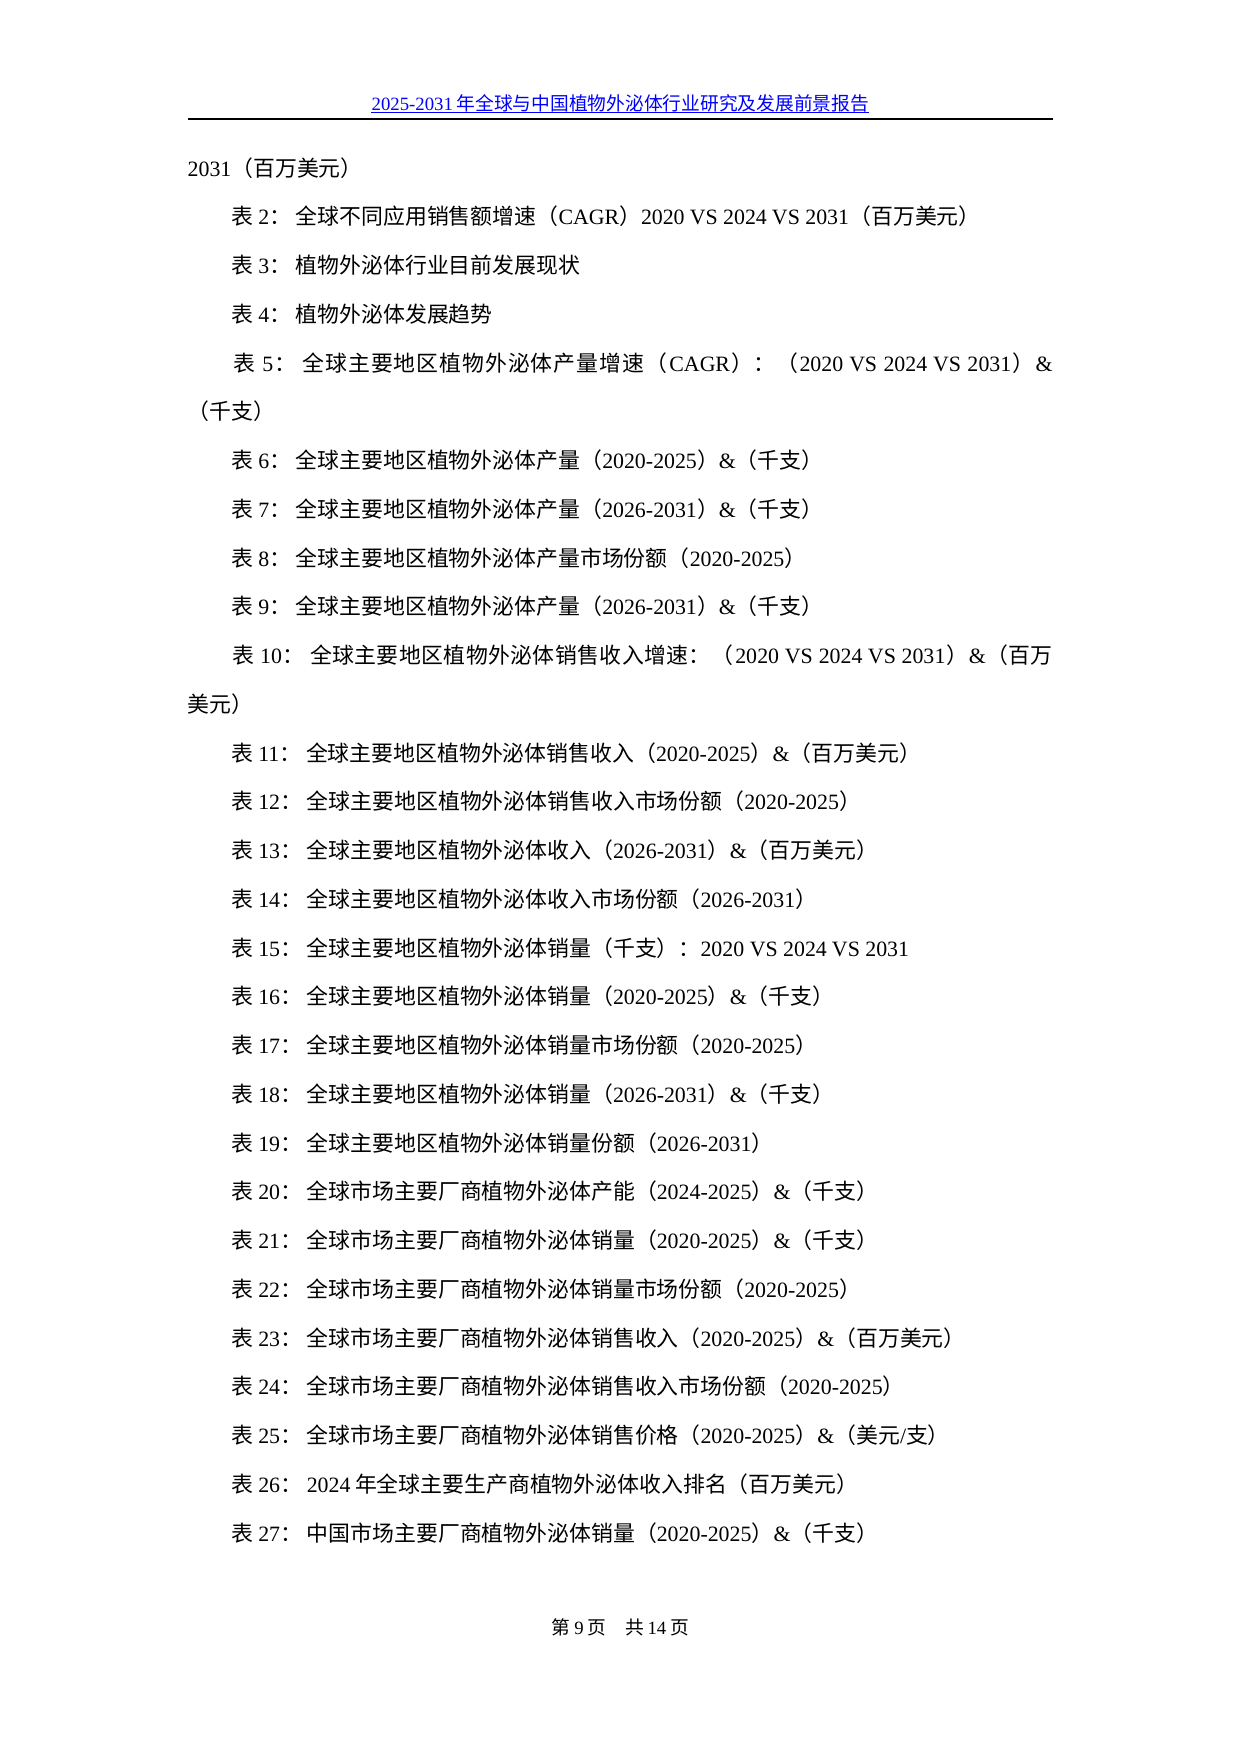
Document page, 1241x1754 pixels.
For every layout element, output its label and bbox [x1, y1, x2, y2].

text [187, 150, 1053, 1548]
